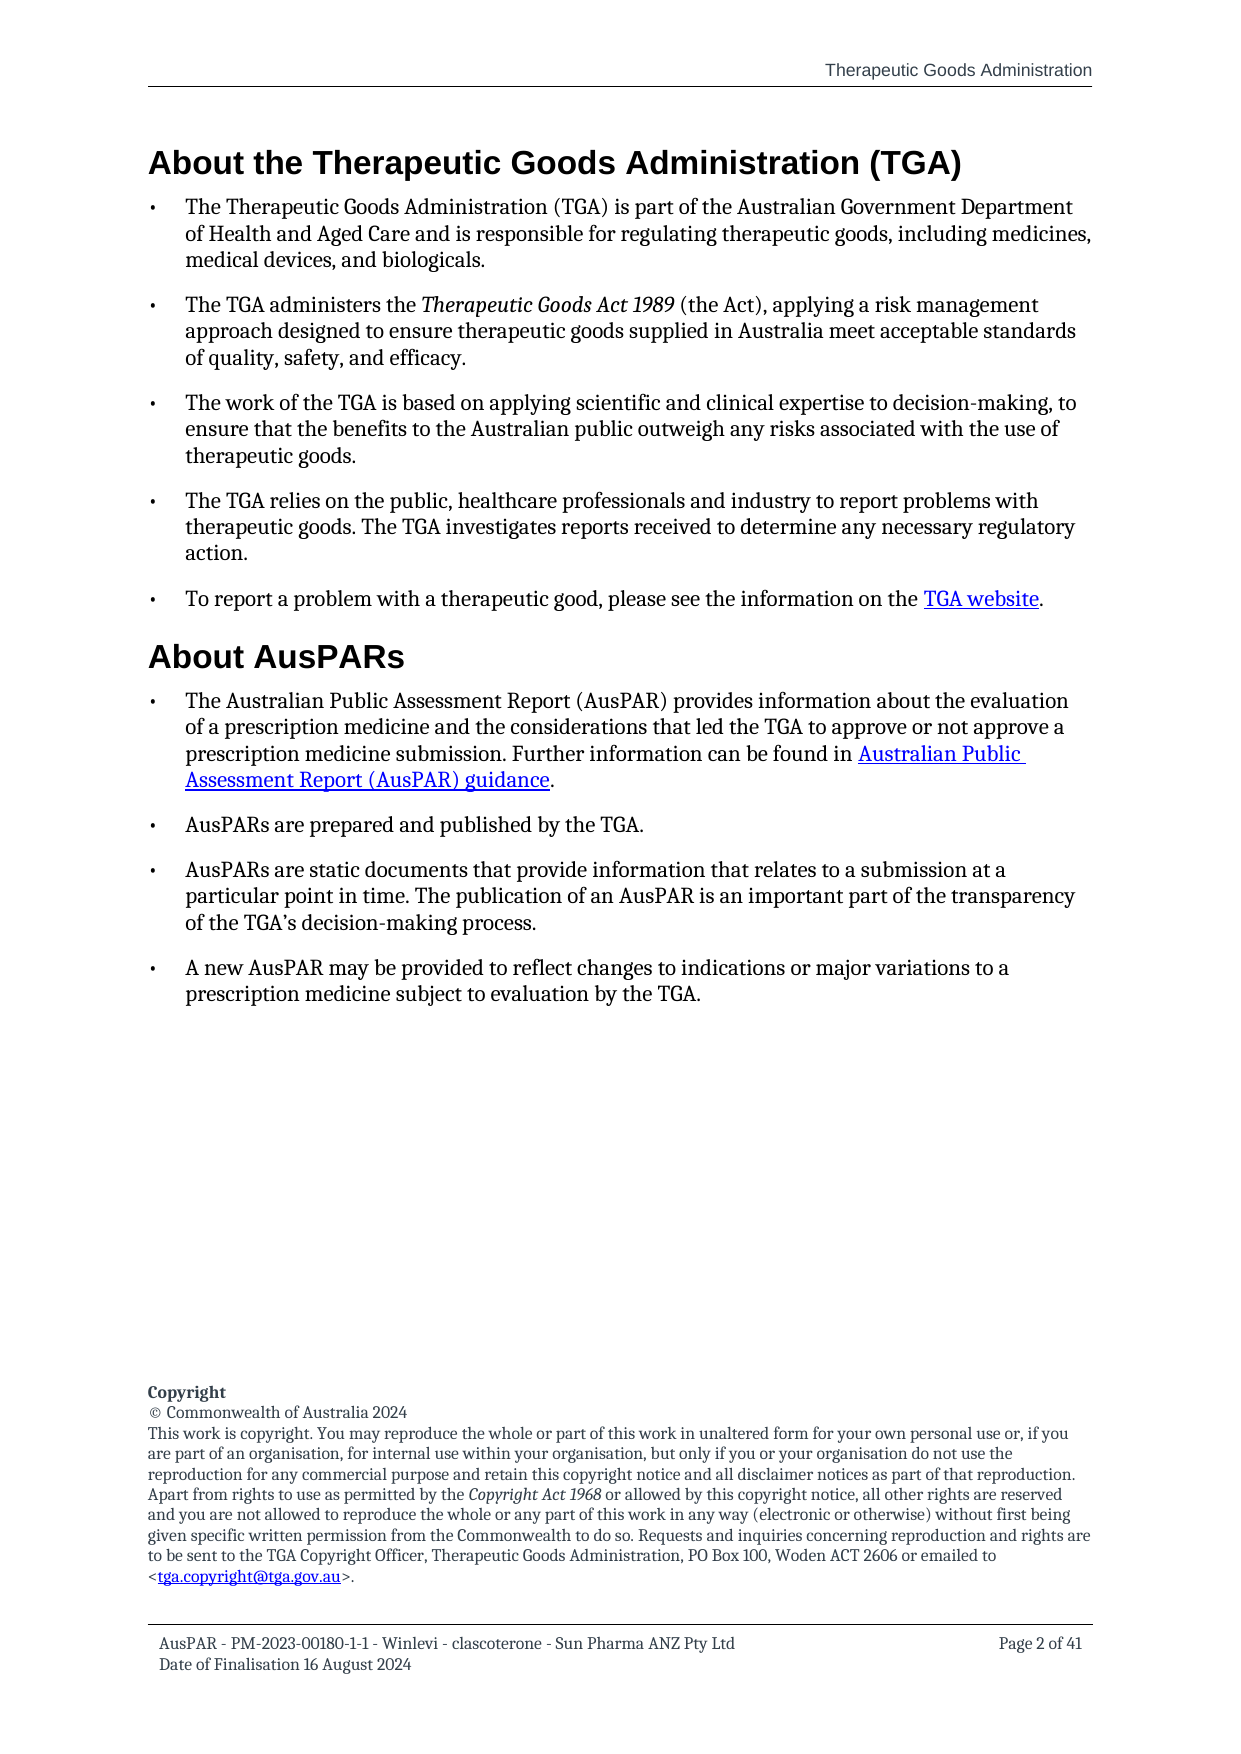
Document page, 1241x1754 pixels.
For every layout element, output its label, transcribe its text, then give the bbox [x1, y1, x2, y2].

list The TGA relies on the public, healthcare professionals and industry to report problems with therapeutic goods. The TGA investigates reports received to determine any necessary regulatory action. [148, 487, 1092, 567]
list AusPARs are prepared and published by the TGA. [148, 812, 1092, 838]
text © Commonwealth of Australia 2024 This work is copyright. You may reproduce the whole or part of this work in unaltered form for your own personal use or, if you are part of an organisation, for internal use within your organisation, but only if you or your organisation do not use the reproduction for any commercial purpose and retain this copyright notice and all disclaimer notices as part of that reproduction. Apart from rights to use as permitted by the Copyright Act 1968 or allowed by this copyright notice, all other rights are reserved and you are not allowed to reproduce the whole or any part of this work in any way (electronic or otherwise) without first being given specific written permission from the Commonwealth to do so. Requests and inquiries concerning reproduction and rights are to be sent to the TGA Copyright Officer, Therapeutic Goods Administration, PO Box 100, Woden ACT 2606 or emailed to <tga.copyright@tga.gov.au>. [148, 1403, 1092, 1587]
subtitle About AusPARs [148, 637, 1092, 675]
list The Therapeutic Goods Administration (TGA) is part of the Australian Government Department of Health and Aged Care and is responsible for regulating therapeutic goods, including medicines, medical devices, and biologicals. [148, 194, 1092, 273]
list A new AusPAR may be provided to reflect changes to indications or major variations to a prescription medicine subject to evaluation by the TGA. [148, 955, 1092, 1007]
list The TGA administers the Therapeutic Goods Act 1989 (the Act), applying a risk management approach designed to ensure therapeutic goods supplied in Australia meet acceptable standards of quality, safety, and efficacy. [148, 292, 1092, 371]
list To report a problem with a therapeutic good, please see the information on the TGA website. [148, 585, 1092, 612]
list AusPARs are static documents that provide information that relates to a submission at a particular point in time. The publication of an AusPAR is an important part of the transparency of the TGA’s decision-making process. [148, 857, 1092, 936]
subtitle About the Therapeutic Goods Administration (TGA) [148, 143, 1092, 182]
subtitle Copyright [148, 1382, 1092, 1403]
list The work of the TGA is based on applying scientific and clinical expertise to decision-making, to ensure that the benefits to the Australian public outweigh any risks associated with the use of therapeutic goods. [148, 390, 1092, 469]
list The Australian Public Assessment Report (AusPAR) provides information about the evaluation of a prescription medicine and the considerations that led the TGA to approve or not approve a prescription medicine submission. Further information can be found in Australian Public Assessment Report (AusPAR) guidance. [148, 688, 1092, 793]
